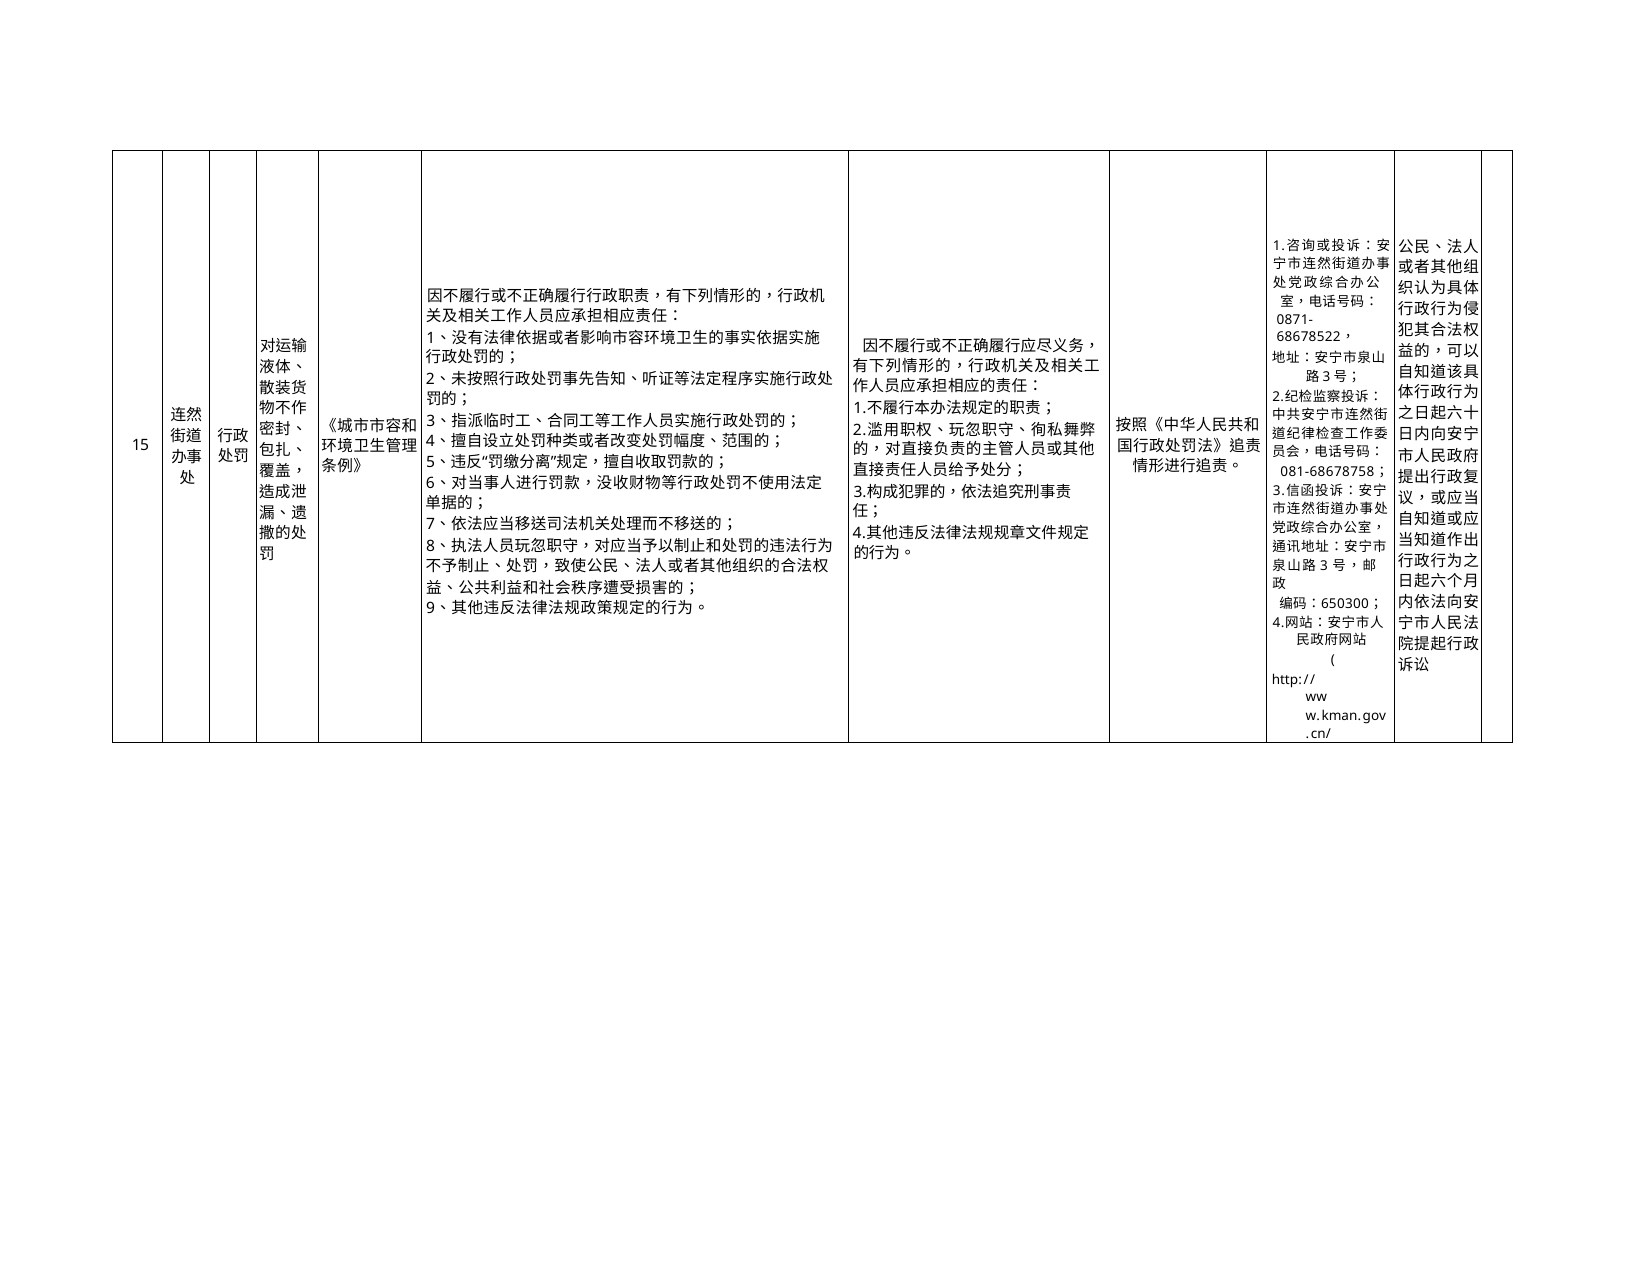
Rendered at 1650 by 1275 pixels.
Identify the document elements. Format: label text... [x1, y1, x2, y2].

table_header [1395, 151, 1481, 742]
table_header 对运输液体、散装货物不作密封、包扎、覆盖，造成泄漏、遗撒的处罚 [257, 151, 318, 742]
table_header 按照《中华人民共和 国行政处罚法》追责情形进行追责。 [1110, 151, 1266, 742]
table_header 因不履行或不正确履行行政职责，有下列情形的，行政机关及相关工作人员应承担相应责任： 1、没有法律依据或者影响市容环境卫生的事实依据实施行政处罚的； 2、未按照行政处罚事先告知、听证等法定程序实施行政处罚的； 3、指派临时工、合同工等工作人员实施行政处罚的；4、擅自设立处罚种类或者改变处罚幅度、范围的； 5、违反“罚缴分离”规定，擅自收取罚款的； 6、对当事人进行罚款，没收财物等行政处罚不使用法定单据的； 7、依法应当移送司法机关处理而不移送的； 8、执法人员玩忽职守，对应当予以制止和处罚的违法行为不予制止、处罚，致使公民、法人或者其他组织的合法权 益、公共利益和社会秩序遭受损害的； 9、其他违反法律法规政策规定的行为。 [422, 151, 848, 742]
table_header 因不履行或不正确履行应尽义务，有下列情形的，行政机关及相关工作人员应承担相应的责任： 1.不履行本办法规定的职责； 2.滥用职权、玩忽职守、徇私舞弊的，对直接负责的主管人员或其他直接责任人员给予处分； 3.构成犯罪的，依法追究刑事责任； 4.其他违反法律法规规章文件规定的行为。 [849, 151, 1109, 742]
table_header 连然 街道 办事 处 [163, 151, 209, 742]
table_header [1482, 151, 1512, 742]
table_header 《城市市容和环境卫生管理条例》 [319, 151, 421, 742]
table_header 行政处罚 [210, 151, 256, 742]
table_header 15 [113, 151, 162, 742]
